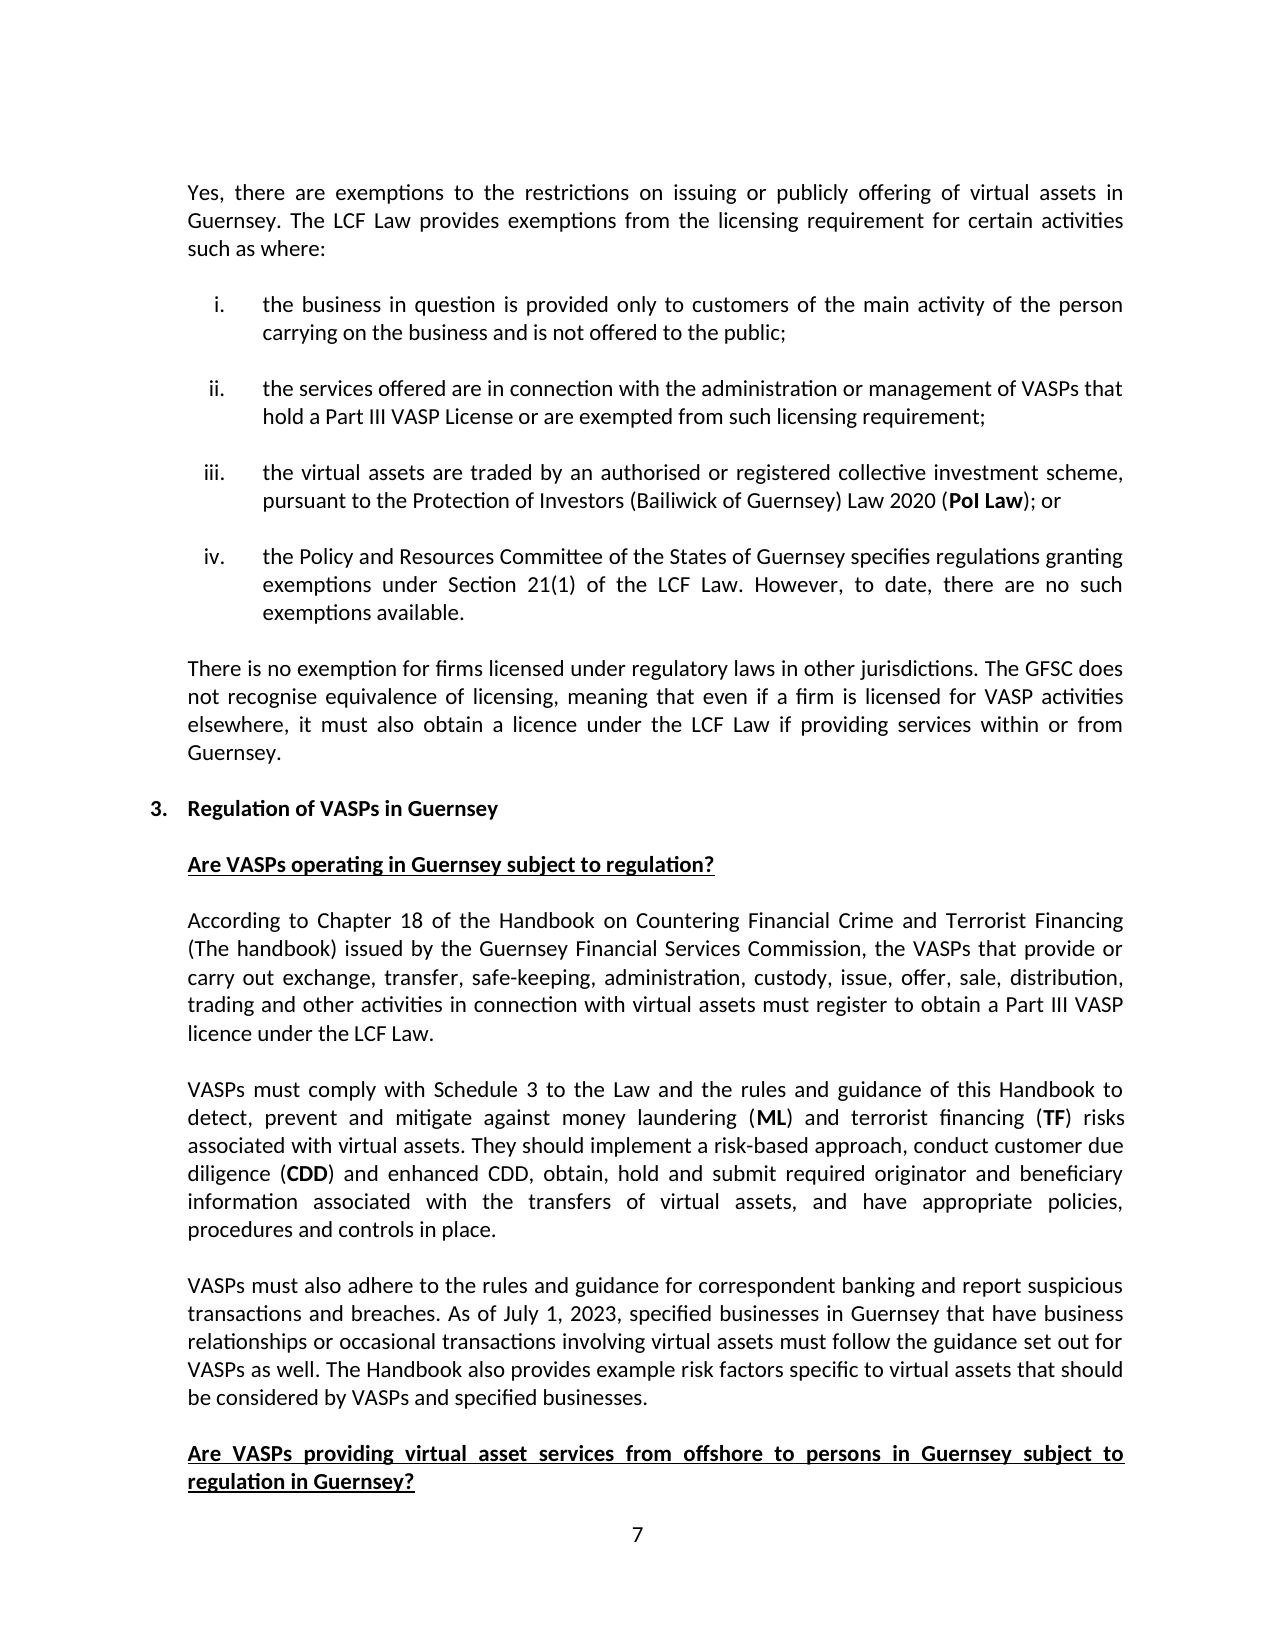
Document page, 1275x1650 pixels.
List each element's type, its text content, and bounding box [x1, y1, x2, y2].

text Yes, there are exemptions to the restrictions on issuing or publicly offering of virtual assets in Guernsey. The LCF Law provides exemptions from the licensing requirement for certain activities such as where: [187, 178, 1125, 262]
text There is no exemption for firms licensed under regulatory laws in other jurisdictions. The GFSC does not recognise equivalence of licensing, meaning that even if a firm is licensed for VASP activities elsewhere, it must also obtain a licence under the LCF Law if providing services within or from Guernsey. [187, 654, 1125, 766]
list the Policy and Resources Committee of the States of Guernsey specifies regulations granting exemptions under Section 21(1) of the LCF Law. However, to date, there are no such exemptions available. [225, 542, 1125, 626]
list the virtual assets are traded by an authorised or registered collective investment scheme, pursuant to the Protection of Investors (Bailiwick of Guernsey) Law 2020 (PoI Law); or [225, 458, 1125, 514]
list the business in question is provided only to customers of the main activity of the person carrying on the business and is not offered to the public; [225, 290, 1125, 346]
text VASPs must also adhere to the rules and guidance for correspondent banking and report suspicious transactions and breaches. As of July 1, 2023, specified businesses in Guernsey that have business relationships or occasional transactions involving virtual assets must follow the guidance set out for VASPs as well. The Handbook also provides example risk factors specific to virtual assets that should be considered by VASPs and specified businesses. [187, 1271, 1125, 1411]
text Are VASPs providing virtual asset services from offshore to persons in Guernsey subject to regulation in Guernsey? [187, 1464, 1125, 1495]
text Are VASPs operating in Guernsey subject to regulation? [187, 851, 1125, 878]
text According to Chapter 18 of the Handbook on Countering Financial Crime and Terrorist Financing (The handbook) issued by the Guernsey Financial Services Commission, the VASPs that provide or carry out exchange, transfer, safe-keeping, administration, custody, issue, offer, sale, distribution, trading and other activities in connection with virtual assets must register to obtain a Part III VASP licence under the LCF Law. [187, 907, 1125, 1047]
list Regulation of VASPs in Guernsey [150, 794, 1125, 822]
list the services offered are in connection with the administration or management of VASPs that hold a Part III VASP License or are exempted from such licensing requirement; [225, 374, 1125, 430]
text Are VASPs providing virtual asset services from offshore to persons in Guernsey subject to regulation in Guernsey? [187, 1439, 1125, 1463]
text VASPs must comply with Schedule 3 to the Law and the rules and guidance of this Handbook to detect, prevent and mitigate against money laundering (ML) and terrorist financing (TF) risks associated with virtual assets. They should implement a risk-based approach, conduct customer due diligence (CDD) and enhanced CDD, obtain, hold and submit required originator and beneficiary information associated with the transfers of virtual assets, and have appropriate policies, procedures and controls in place. [187, 1075, 1125, 1243]
